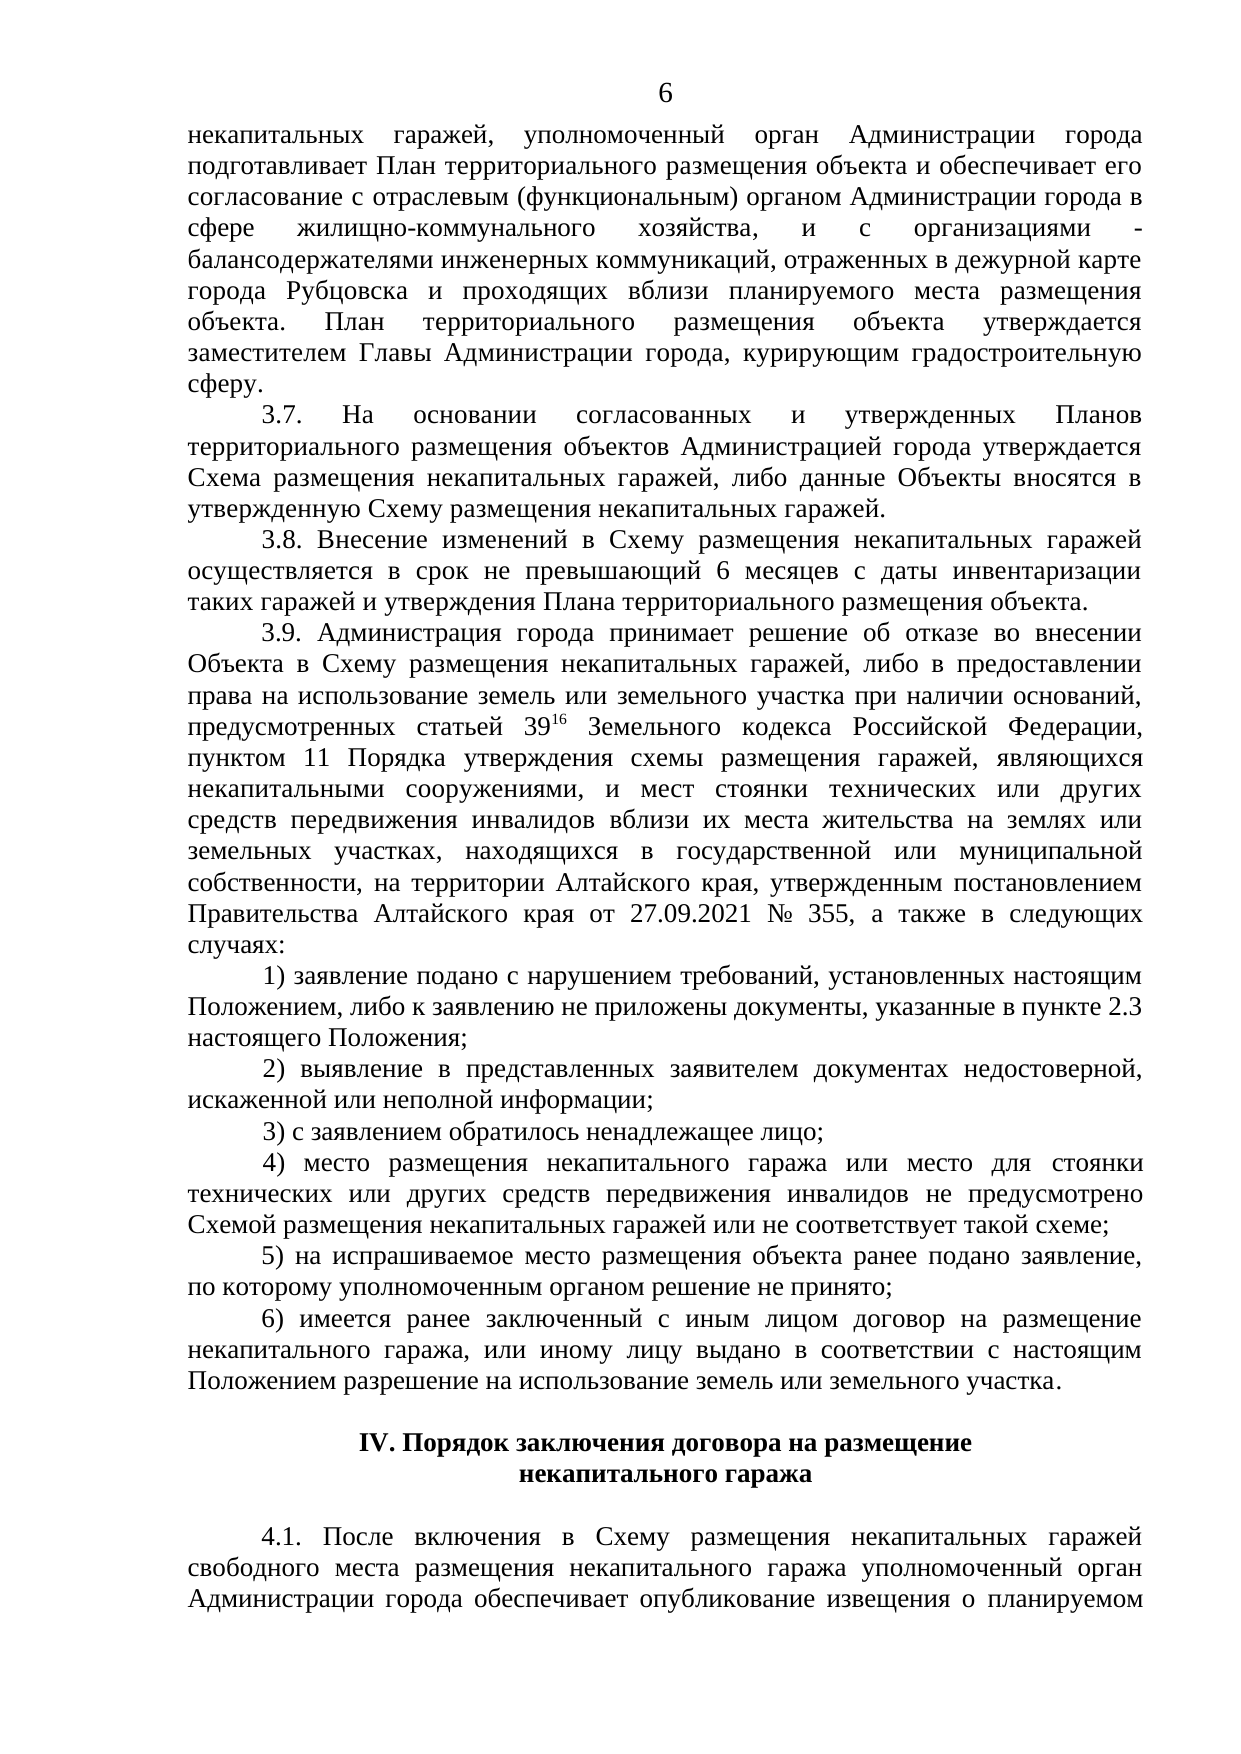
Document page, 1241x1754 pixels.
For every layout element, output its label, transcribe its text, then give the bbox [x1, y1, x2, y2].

text 3.9. Администрация города принимает решение об отказе во внесении Объекта в Схему размещения некапитальных гаражей, либо в предоставлении права на использование земель или земельного участка при наличии оснований, предусмотренных статьей 3916 Земельного кодекса Российской Федерации, пунктом 11 Порядка утверждения схемы размещения гаражей, являющихся некапитальными сооружениями, и мест стоянки технических или других средств передвижения инвалидов вблизи их места жительства на землях или земельных участках, находящихся в государственной или муниципальной собственности, на территории Алтайского края, утвержденным постановлением Правительства Алтайского края от 27.09.2021 № 355, а также в следующих случаях: [187, 616, 1143, 959]
text 3) с заявлением обратилось ненадлежащее лицо; [187, 1115, 1143, 1146]
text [187, 1520, 1143, 1613]
text 4) место размещения некапитального гаража или место для стоянки технических или других средств передвижения инвалидов не предусмотрено Схемой размещения некапитальных гаражей или не соответствует такой схеме; [187, 1146, 1143, 1239]
text 5) на испрашиваемое место размещения объекта ранее подано заявление, по которому уполномоченным органом решение не принято; [187, 1239, 1143, 1302]
text 1) заявление подано с нарушением требований, установленных настоящим Положением, либо к заявлению не приложены документы, указанные в пункте 2.3 настоящего Положения; [187, 959, 1143, 1052]
text 3.7. На основании согласованных и утвержденных Планов территориального размещения объектов Администрацией города утверждается Схема размещения некапитальных гаражей, либо данные Объекты вносятся в утвержденную Схему размещения некапитальных гаражей. [187, 398, 1143, 523]
text 2) выявление в представленных заявителем документах недостоверной, искаженной или неполной информации; [187, 1052, 1143, 1115]
text 3.8. Внесение изменений в Схему размещения некапитальных гаражей осуществляется в срок не превышающий 6 месяцев с даты инвентаризации таких гаражей и утверждения Плана территориального размещения объекта. [187, 523, 1143, 616]
text 6) имеется ранее заключенный с иным лицом договор на размещение некапитального гаража, или иному лицу выдано в соответствии с настоящим Положением разрешение на использование земель или земельного участка. [187, 1302, 1143, 1395]
text некапитального гаража [187, 1457, 1143, 1488]
text IV. Порядок заключения договора на размещение [187, 1426, 1143, 1457]
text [187, 118, 1143, 398]
